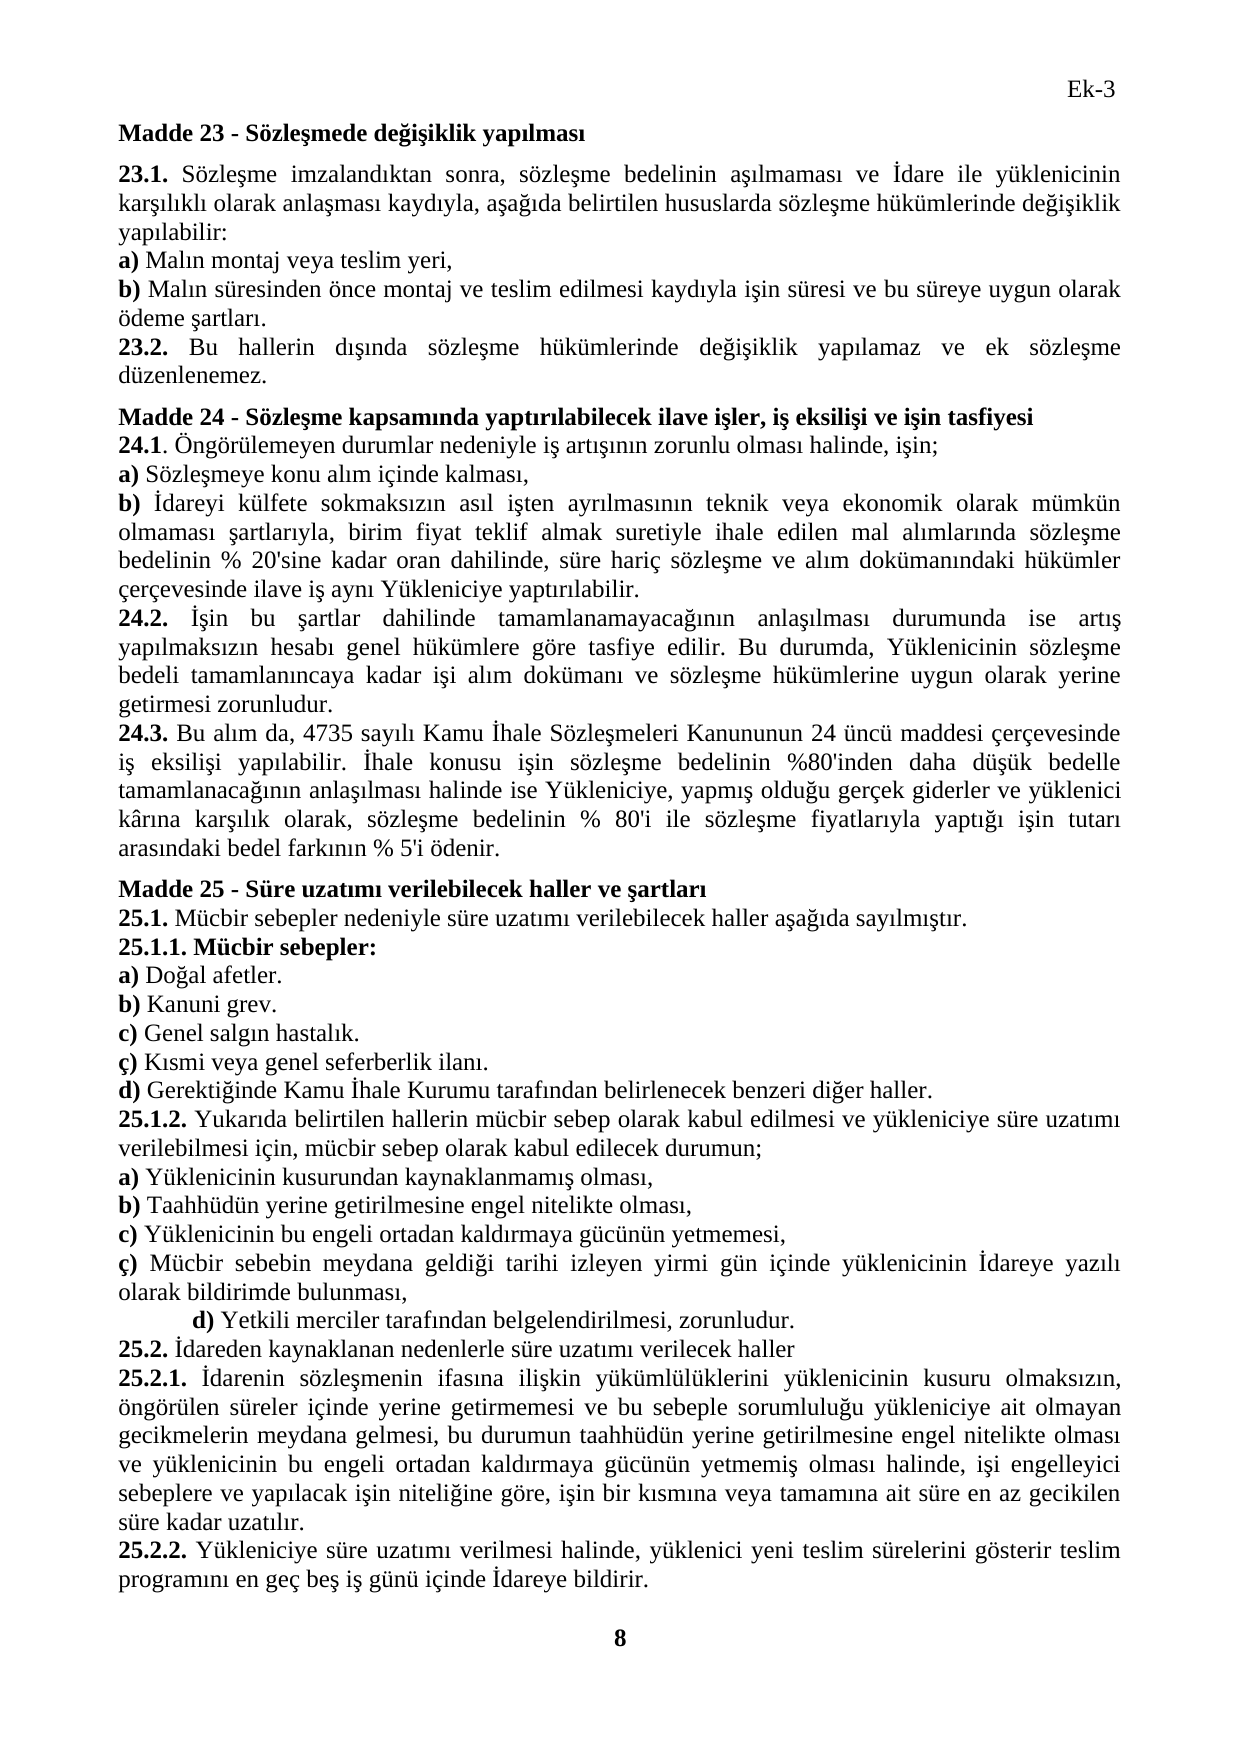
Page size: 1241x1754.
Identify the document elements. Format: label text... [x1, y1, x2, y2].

text ç) Mücbir sebebin meydana geldiği tarihi izleyen yirmi gün içinde yüklenicinin İdareye yazılı olarak bildirimde bulunması, [118, 1248, 1122, 1306]
text Madde 24 - Sözleşme kapsamında yaptırılabilecek ilave işler, iş eksilişi ve işin tasfiyesi [118, 402, 1122, 431]
text 25.2.1. İdarenin sözleşmenin ifasına ilişkin yükümlülüklerini yüklenicinin kusuru olmaksızın, öngörülen süreler içinde yerine getirmemesi ve bu sebeple sorumluluğu yükleniciye ait olmayan gecikmelerin meydana gelmesi, bu durumun taahhüdün yerine getirilmesine engel nitelikte olması ve yüklenicinin bu engeli ortadan kaldırmaya gücünün yetmemiş olması halinde, işi engelleyici sebeplere ve yapılacak işin niteliğine göre, işin bir kısmına veya tamamına ait süre en az gecikilen süre kadar uzatılır. [118, 1363, 1122, 1536]
text a) Malın montaj veya teslim yeri, [118, 246, 1122, 274]
text b) Malın süresinden önce montaj ve teslim edilmesi kaydıyla işin süresi ve bu süreye uygun olarak ödeme şartları. [118, 274, 1122, 332]
text 23.2. Bu hallerin dışında sözleşme hükümlerinde değişiklik yapılamaz ve ek sözleşme düzenlenemez. [118, 332, 1122, 389]
text b) Kanuni grev. [118, 989, 1122, 1018]
text a) Sözleşmeye konu alım içinde kalması, [118, 459, 1122, 488]
text 25.1.1. Mücbir sebepler: [118, 932, 1122, 961]
text b) İdareyi külfete sokmaksızın asıl işten ayrılmasının teknik veya ekonomik olarak mümkün olmaması şartlarıyla, birim fiyat teklif almak suretiyle ihale edilen mal alımlarında sözleşme bedelinin % 20'sine kadar oran dahilinde, süre hariç sözleşme ve alım dokümanındaki hükümler çerçevesinde ilave iş aynı Yükleniciye yaptırılabilir. [118, 488, 1122, 603]
text 25.2. İdareden kaynaklanan nedenlerle süre uzatımı verilecek haller [118, 1334, 1122, 1363]
text 25.1. Mücbir sebepler nedeniyle süre uzatımı verilebilecek haller aşağıda sayılmıştır. [118, 903, 1122, 932]
text 24.3. Bu alım da, 4735 sayılı Kamu İhale Sözleşmeleri Kanununun 24 üncü maddesi çerçevesinde iş eksilişi yapılabilir. İhale konusu işin sözleşme bedelinin %80'inden daha düşük bedelle tamamlanacağının anlaşılması halinde ise Yükleniciye, yapmış olduğu gerçek giderler ve yüklenici kârına karşılık olarak, sözleşme bedelinin % 80'i ile sözleşme fiyatlarıyla yaptığı işin tutarı arasındaki bedel farkının % 5'i ödenir. [118, 718, 1122, 862]
text 25.1.2. Yukarıda belirtilen hallerin mücbir sebep olarak kabul edilmesi ve yükleniciye süre uzatımı verilebilmesi için, mücbir sebep olarak kabul edilecek durumun; [118, 1104, 1122, 1162]
text c) Genel salgın hastalık. [118, 1018, 1122, 1047]
text 24.2. İşin bu şartlar dahilinde tamamlanamayacağının anlaşılması durumunda ise artış yapılmaksızın hesabı genel hükümlere göre tasfiye edilir. Bu durumda, Yüklenicinin sözleşme bedeli tamamlanıncaya kadar işi alım dokümanı ve sözleşme hükümlerine uygun olarak yerine getirmesi zorunludur. [118, 603, 1122, 718]
text 25.2.2. Yükleniciye süre uzatımı verilmesi halinde, yüklenici yeni teslim sürelerini gösterir teslim programını en geç beş iş günü içinde İdareye bildirir. [118, 1536, 1122, 1593]
text c) Yüklenicinin bu engeli ortadan kaldırmaya gücünün yetmemesi, [118, 1219, 1122, 1248]
text 24.1. Öngörülemeyen durumlar nedeniyle iş artışının zorunlu olması halinde, işin; [118, 431, 1122, 459]
text b) Taahhüdün yerine getirilmesine engel nitelikte olması, [118, 1191, 1122, 1219]
text a) Yüklenicinin kusurundan kaynaklanmamış olması, [118, 1162, 1122, 1191]
text ç) Kısmi veya genel seferberlik ilanı. [118, 1047, 1122, 1076]
text 23.1. Sözleşme imzalandıktan sonra, sözleşme bedelinin aşılmaması ve İdare ile yüklenicinin karşılıklı olarak anlaşması kaydıyla, aşağıda belirtilen hususlarda sözleşme hükümlerinde değişiklik yapılabilir: [118, 159, 1122, 246]
text d) Gerektiğinde Kamu İhale Kurumu tarafından belirlenecek benzeri diğer haller. [118, 1076, 1122, 1104]
text d) Yetkili merciler tarafından belgelendirilmesi, zorunludur. [118, 1306, 1122, 1334]
text Madde 25 - Süre uzatımı verilebilecek haller ve şartları [118, 874, 1122, 903]
text Madde 23 - Sözleşmede değişiklik yapılması [118, 118, 1122, 147]
text a) Doğal afetler. [118, 961, 1122, 989]
